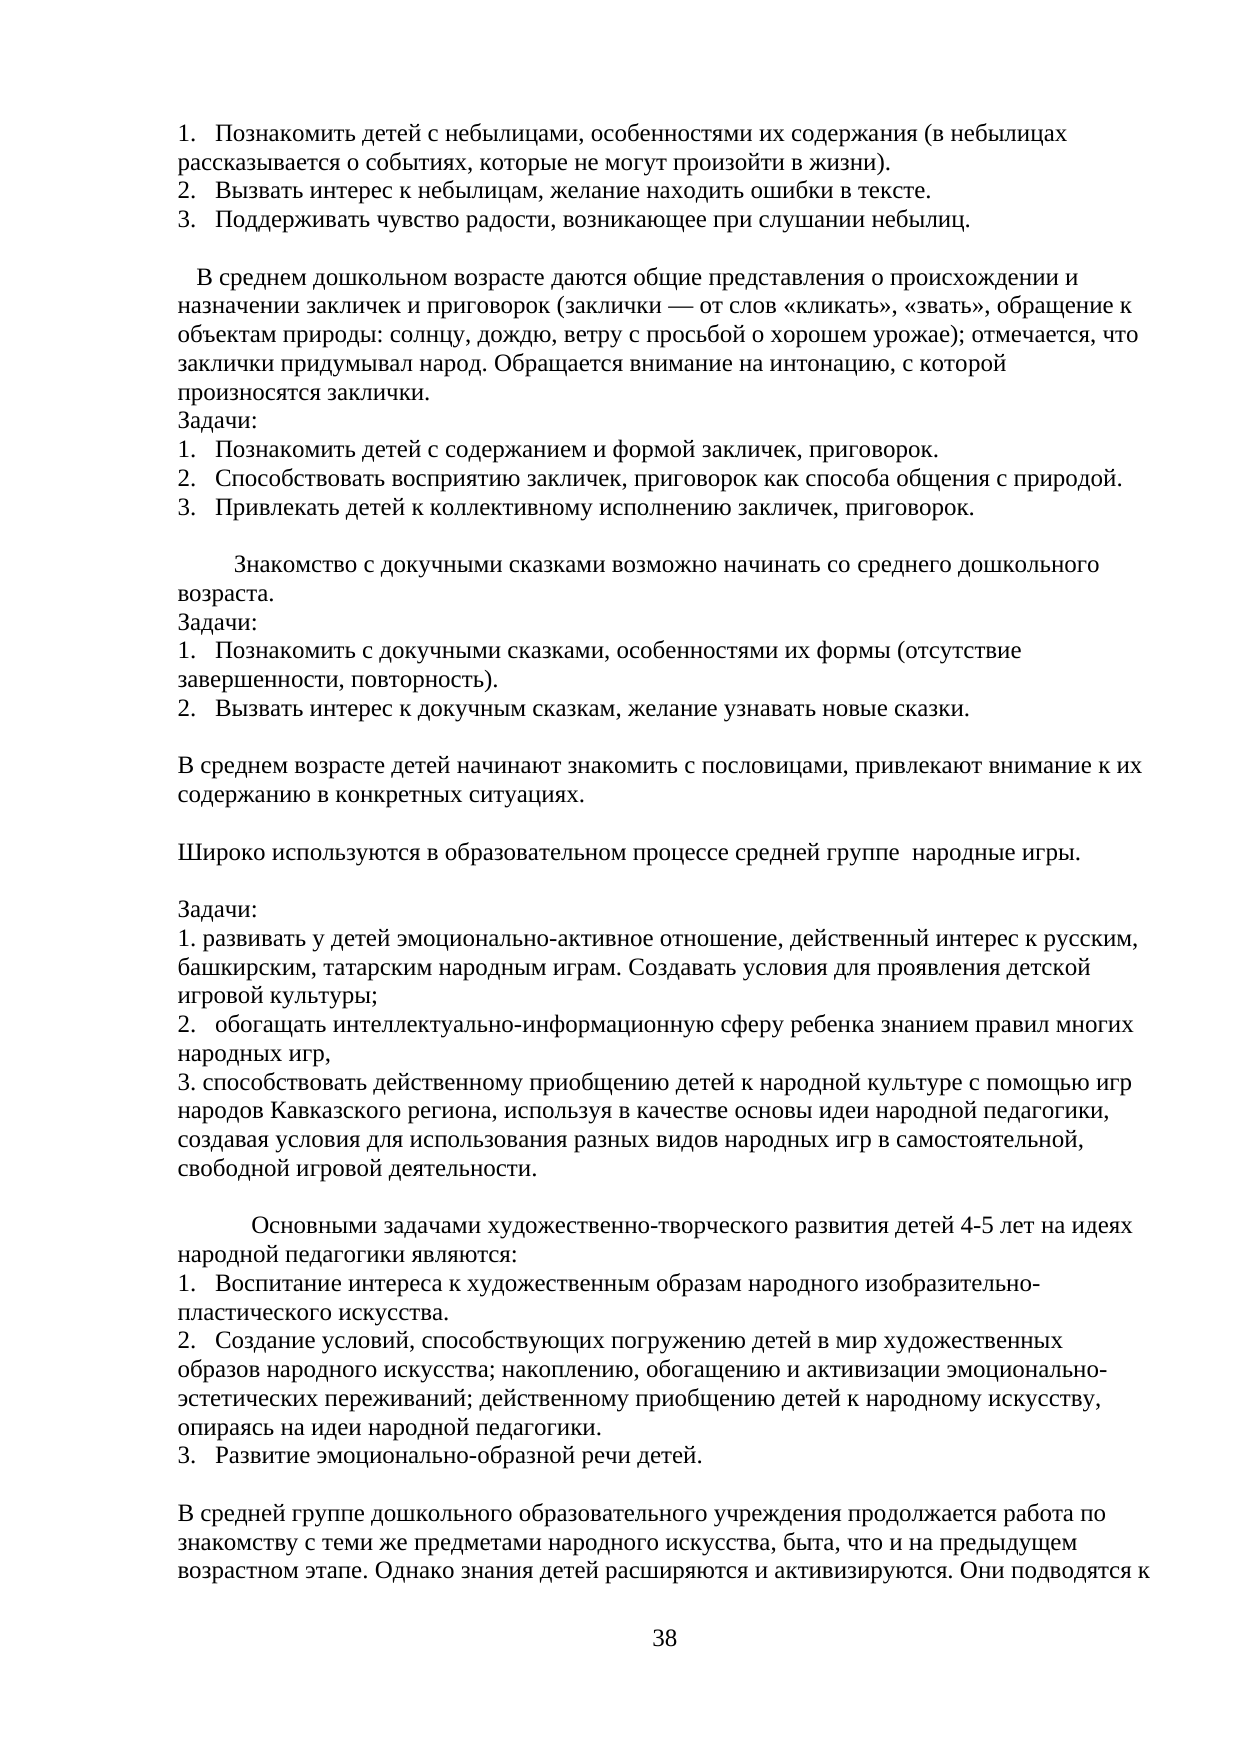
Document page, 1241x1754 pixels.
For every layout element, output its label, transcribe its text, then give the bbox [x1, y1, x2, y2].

text Знакомство с докучными сказками возможно начинать со среднего дошкольного возраста. [177, 549, 1152, 607]
text 1. Воспитание интереса к художественным образам народного изобразительно-пластического искусства. [177, 1268, 1152, 1326]
text Широко используются в образовательном процессе средней группе народные игры. [177, 837, 1152, 866]
text Основными задачами художественно-творческого развития детей 4-5 лет на идеях народной педагогики являются: [177, 1211, 1152, 1268]
text 2. обогащать интеллектуально-информационную сферу ребенка знанием правил многих народных игр, [177, 1009, 1152, 1067]
text 2. Вызвать интерес к небылицам, желание находить ошибки в тексте. [177, 176, 1152, 204]
text Задачи: [177, 894, 1152, 923]
text 1. Познакомить детей с небылицами, особенностями их содержания (в небылицах рассказывается о событиях, которые не могут произойти в жизни). [177, 118, 1152, 176]
text 3. Привлекать детей к коллективному исполнению закличек, приговорок. [177, 492, 1152, 521]
text 3. Развитие эмоционально-образной речи детей. [177, 1441, 1152, 1469]
text 1. развивать у детей эмоционально-активное отношение, действенный интерес к русским, башкирским, татарским народным играм. Создавать условия для проявления детской игровой культуры; [177, 923, 1152, 1009]
text 2. Способствовать восприятию закличек, приговорок как способа общения с природой. [177, 463, 1152, 492]
text 3. Поддерживать чувство радости, возникающее при слушании небылиц. [177, 204, 1152, 233]
text 2. Вызвать интерес к докучным сказкам, желание узнавать новые сказки. [177, 693, 1152, 722]
text В среднем возрасте детей начинают знакомить с пословицами, привлекают внимание к их содержанию в конкретных ситуациях. [177, 751, 1152, 808]
text В среднем дошкольном возрасте даются общие представления о происхождении и назначении закличек и приговорок (заклички — от слов «кликать», «звать», обращение к объектам природы: солнцу, дождю, ветру с просьбой о хорошем урожае); отмечается, что заклички придумывал народ. Обращается внимание на интонацию, с которой произносятся заклички. [177, 262, 1152, 406]
text 1. Познакомить детей с содержанием и формой закличек, приговорок. [177, 434, 1152, 463]
text 2. Создание условий, способствующих погружению детей в мир художественных образов народного искусства; накоплению, обогащению и активизации эмоционально-эстетических переживаний; действенному приобщению детей к народному искусству, опираясь на идеи народной педагогики. [177, 1326, 1152, 1441]
text Задачи: [177, 406, 1152, 434]
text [177, 1498, 1152, 1584]
text 3. способствовать действенному приобщению детей к народной культуре с помощью игр народов Кавказского региона, используя в качестве основы идеи народной педагогики, создавая условия для использования разных видов народных игр в самостоятельной, свободной игровой деятельности. [177, 1067, 1152, 1182]
text 1. Познакомить с докучными сказками, особенностями их формы (отсутствие завершенности, повторность). [177, 636, 1152, 693]
text Задачи: [177, 607, 1152, 636]
